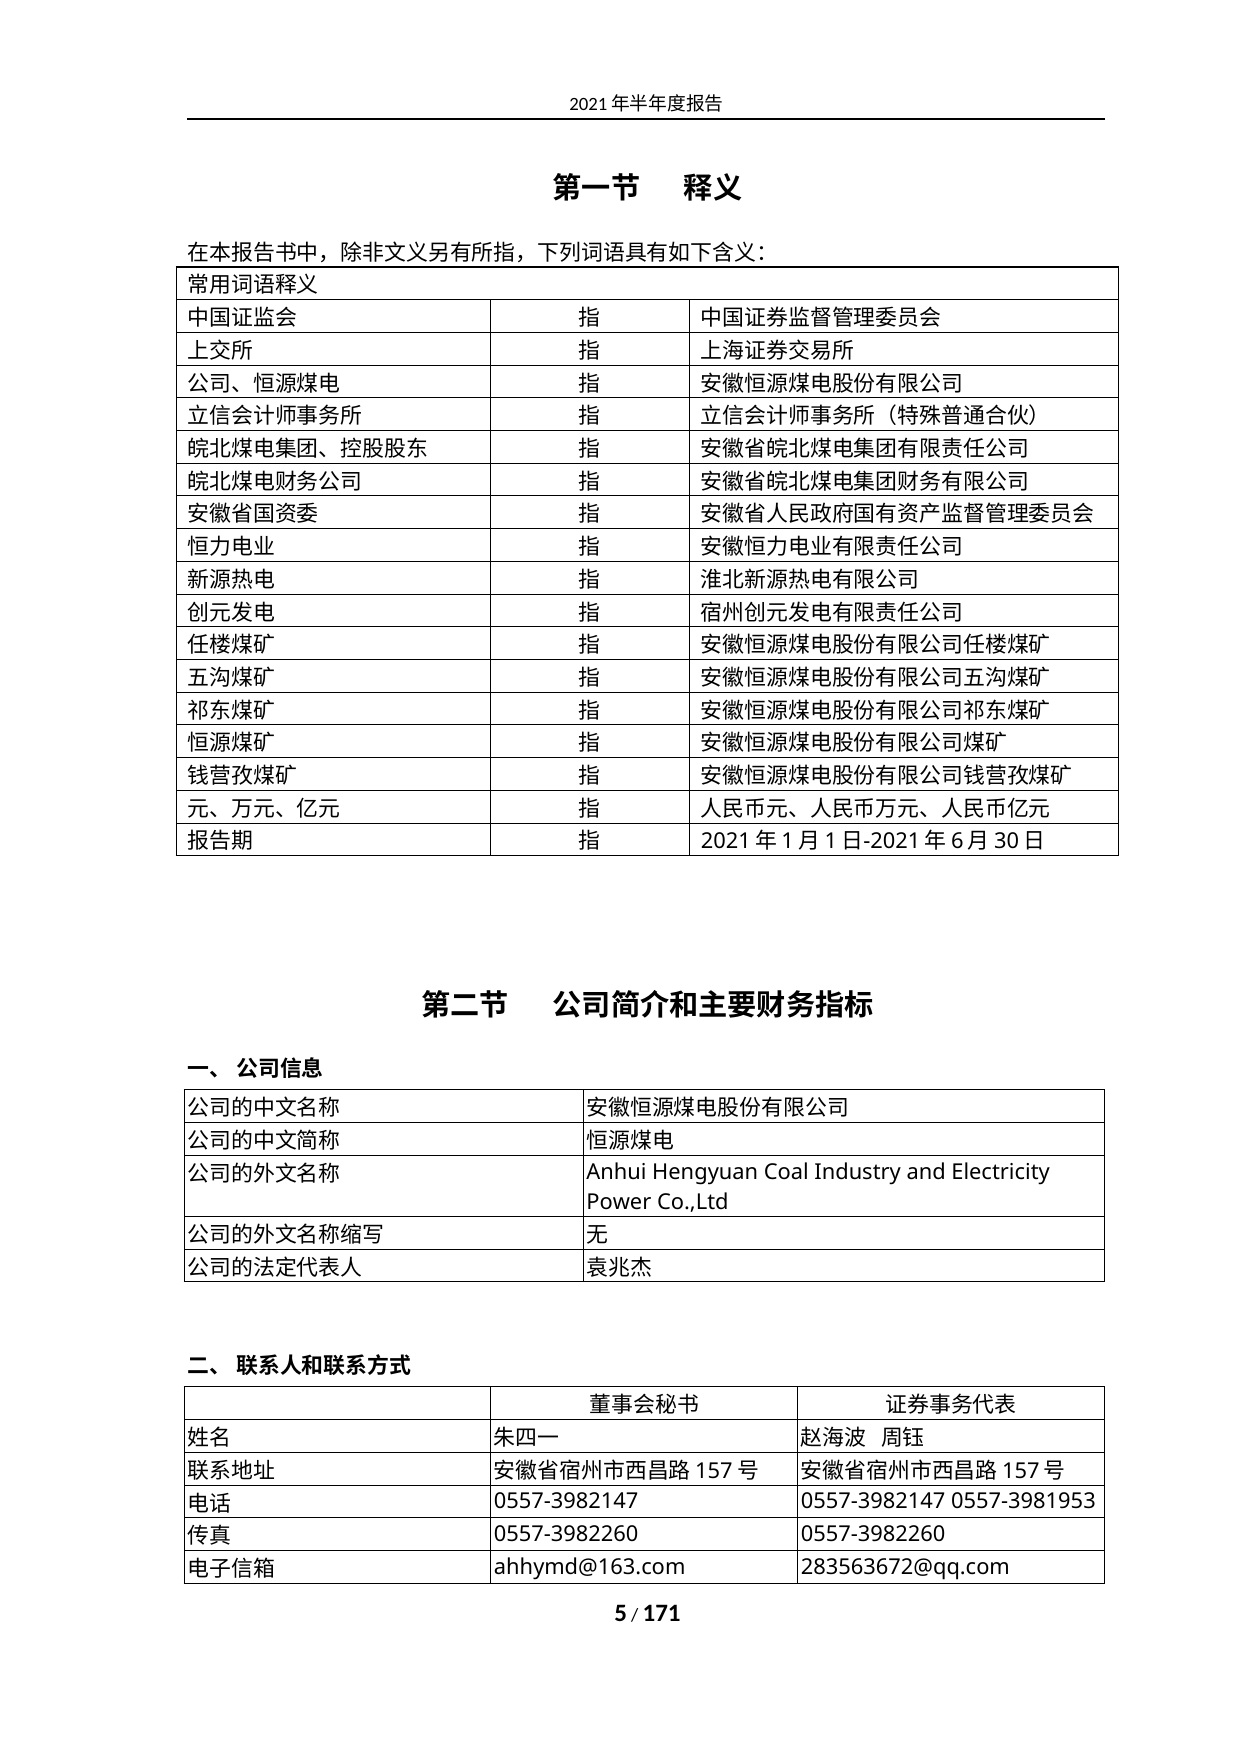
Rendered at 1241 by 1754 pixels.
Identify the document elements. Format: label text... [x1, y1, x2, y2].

subtitle 释义 [187, 165, 1107, 207]
subtitle 公司简介和主要财务指标 [187, 982, 1107, 1024]
